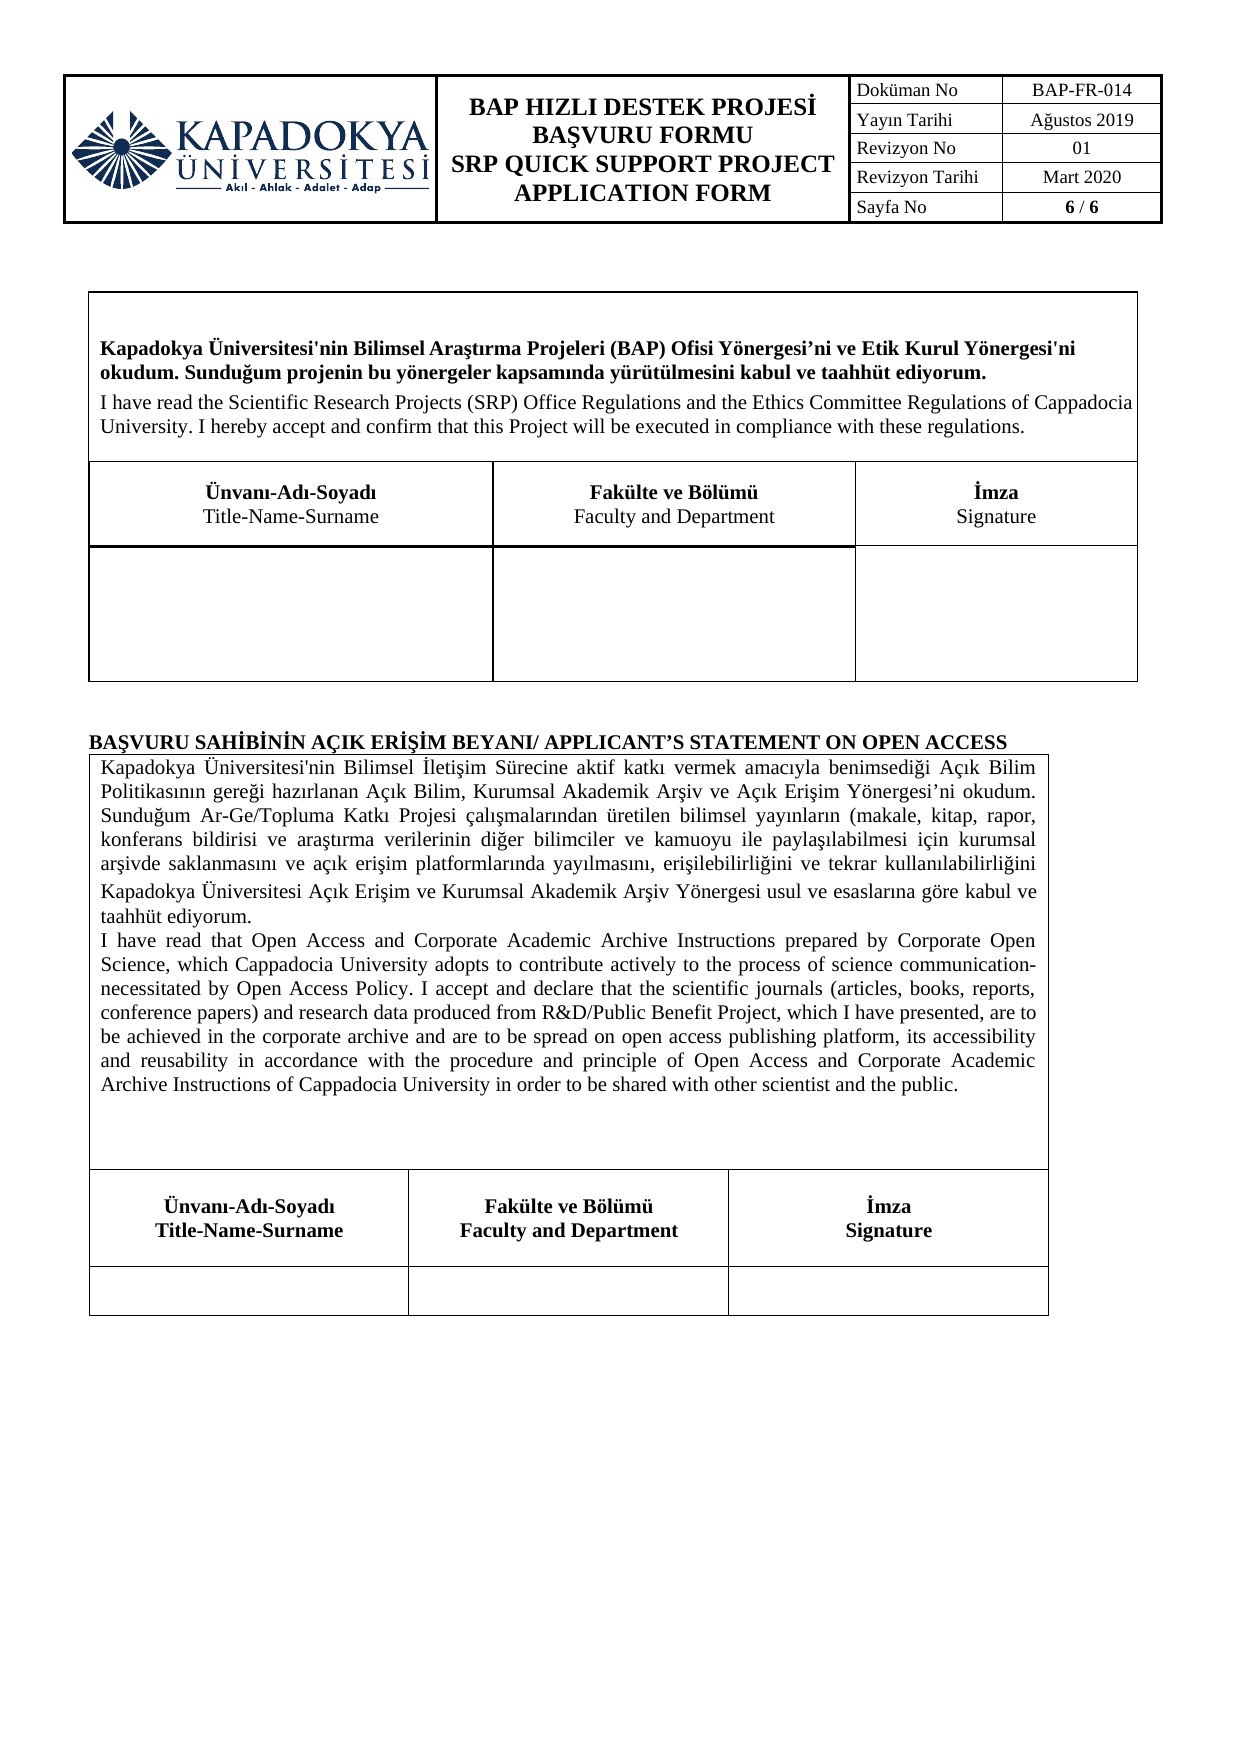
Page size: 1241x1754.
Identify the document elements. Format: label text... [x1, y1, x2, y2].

table_cell [90, 1267, 408, 1315]
table_cell [856, 546, 1137, 681]
text BAŞVURU SAHİBİNİN AÇIK ERİŞİM BEYANI/ APPLICANT’S STATEMENT ON OPEN ACCESS [89, 730, 1137, 754]
table_cell İmza Signature [856, 462, 1137, 545]
table_cell Fakülte ve Bölümü Faculty and Department [409, 1170, 728, 1266]
table_cell [494, 548, 855, 681]
table_cell [729, 1267, 1048, 1315]
table_cell Fakülte ve Bölümü Faculty and Department [494, 462, 855, 545]
table_cell [409, 1267, 728, 1315]
table_header Kapadokya Üniversitesi'nin Bilimsel İletişim Sürecine aktif katkı vermek amacıyla benimsediği Açık Bilim Politikasının gereği hazırlanan Açık Bilim, Kurumsal Akademik Arşiv ve Açık Erişim Yönergesi’ni okudum. Sunduğum Ar-Ge/Topluma Katkı Projesi çalışmalarından üretilen bilimsel yayınların (makale, kitap, rapor, konferans bildirisi ve araştırma verilerinin diğer bilimciler ve kamuoyu ile paylaşılabilmesi için kurumsal arşivde saklanmasını ve açık erişim platformlarında yayılmasını, erişilebilirliğini ve tekrar kullanılabilirliğini Kapadokya Üniversitesi Açık Erişim ve Kurumsal Akademik Arşiv Yönergesi usul ve esaslarına göre kabul ve taahhüt ediyorum. I have read that Open Access and Corporate Academic Archive Instructions prepared by Corporate Open Science, which Cappadocia University adopts to contribute actively to the process of science communication- necessitated by Open Access Policy. I accept and declare that the scientific journals (articles, books, reports, conference papers) and research data produced from R&D/Public Benefit Project, which I have presented, are to be achieved in the corporate archive and are to be spread on open access publishing platform, its accessibility and reusability in accordance with the procedure and principle of Open Access and Corporate Academic Archive Instructions of Cappadocia University in order to be shared with other scientist and the public. [90, 755, 1048, 1168]
table_header Kapadokya Üniversitesi'nin Bilimsel Araştırma Projeleri (BAP) Ofisi Yönergesi’ni ve Etik Kurul Yönergesi'ni okudum. Sunduğum projenin bu yönergeler kapsamında yürütülmesini kabul ve taahhüt ediyorum. I have read the Scientific Research Projects (SRP) Office Regulations and the Ethics Committee Regulations of Cappadocia University. I hereby accept and confirm that this Project will be executed in compliance with these regulations. [89, 293, 1137, 461]
table_cell İmza Signature [729, 1170, 1048, 1266]
picture [71, 104, 430, 194]
table_cell [90, 548, 492, 681]
table_cell Ünvanı-Adı-Soyadı Title-Name-Surname [90, 462, 492, 545]
table_cell Ünvanı-Adı-Soyadı Title-Name-Surname [90, 1170, 408, 1266]
